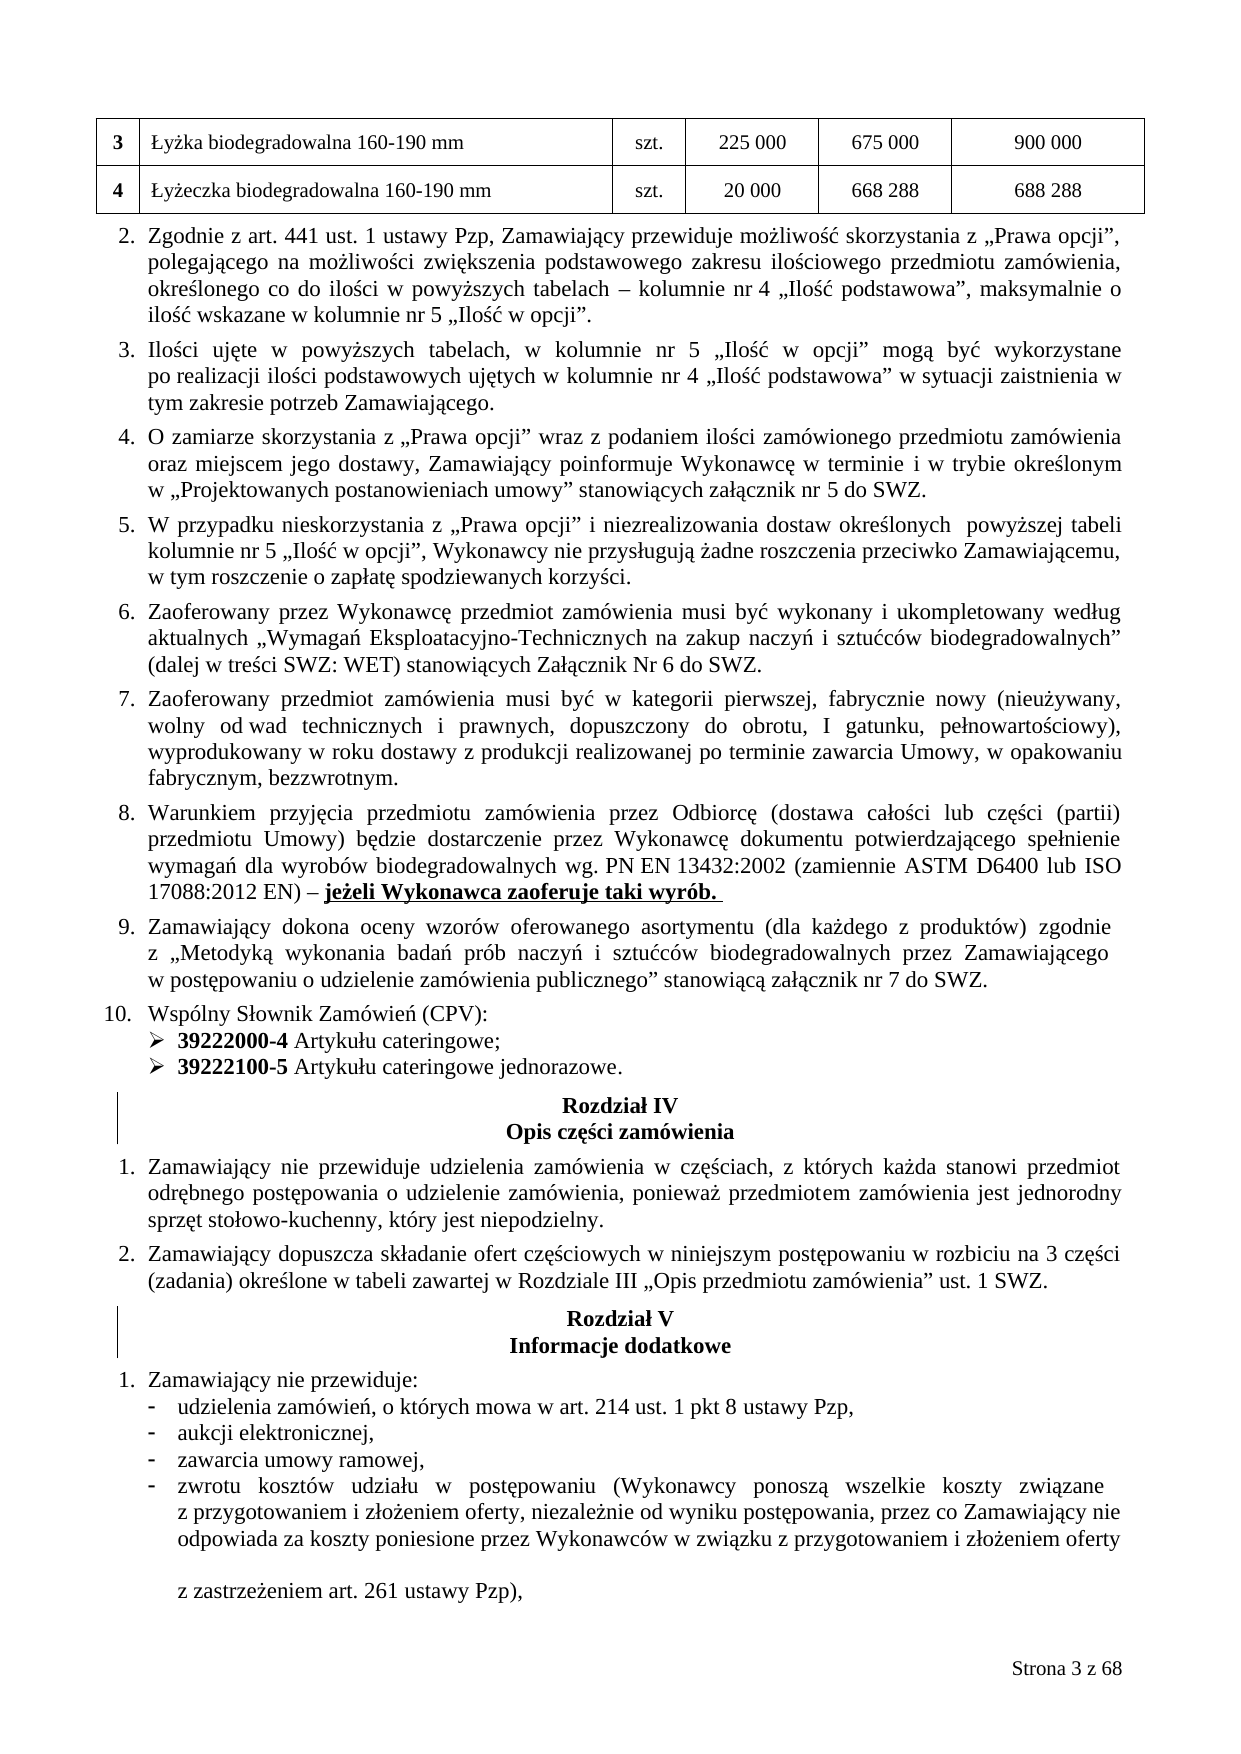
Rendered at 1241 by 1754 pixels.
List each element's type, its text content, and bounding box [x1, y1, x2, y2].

subtitle Rozdział IV [118, 1092, 1122, 1118]
list udzielenia zamówień, o których mowa w art. 214 ust. 1 pkt 8 ustawy Pzp, [148, 1393, 1122, 1419]
table_cell 688 288 [952, 166, 1144, 213]
table_cell 675 000 [819, 119, 951, 165]
subtitle Rozdział V [118, 1306, 1122, 1332]
list Zaoferowany przedmiot zamówienia musi być w kategorii pierwszej, fabrycznie nowy (nieużywany, wolny od wad technicznych i prawnych, dopuszczony do obrotu, I gatunku, pełnowartościowy), wyprodukowany w roku dostawy z produkcji realizowanej po terminie zawarcia Umowy, w opakowaniu fabrycznym, bezzwrotnym. [118, 685, 1122, 791]
table_cell 3 [97, 119, 139, 165]
list Warunkiem przyjęcia przedmiotu zamówienia przez Odbiorcę (dostawa całości lub części (partii) przedmiotu Umowy) będzie dostarczenie przez Wykonawcę dokumentu potwierdzającego spełnienie wymagań dla wyrobów biodegradowalnych wg. PN EN 13432:2002 (zamiennie ASTM D6400 lub ISO 17088:2012 EN) – jeżeli Wykonawca zaoferuje taki wyrób. [118, 799, 1122, 904]
list Zamawiający nie przewiduje: [118, 1367, 1122, 1393]
table_cell 225 000 [686, 119, 818, 165]
list Wspólny Słownik Zamówień (CPV): [103, 1000, 1122, 1027]
table_cell 668 288 [819, 166, 951, 213]
list Ilości ujęte w powyższych tabelach, w kolumnie nr 5 „Ilość w opcji” mogą być wykorzystane po realizacji ilości podstawowych ujętych w kolumnie nr 4 „Ilość podstawowa” w sytuacji zaistnienia w tym zakresie potrzeb Zamawiającego. [118, 336, 1122, 415]
subtitle Informacje dodatkowe [118, 1332, 1122, 1358]
table_cell szt. [613, 119, 685, 165]
list Zamawiający dokona oceny wzorów oferowanego asortymentu (dla każdego z produktów) zgodnie z „Metodyką wykonania badań prób naczyń i sztućców biodegradowalnych przez Zamawiającego w postępowaniu o udzielenie zamówienia publicznego” stanowiącą załącznik nr 7 do SWZ. [118, 913, 1122, 992]
list Zamawiający nie przewiduje udzielenia zamówienia w częściach, z których każda stanowi przedmiot odrębnego postępowania o udzielenie zamówienia, ponieważ przedmiotem zamówienia jest jednorodny sprzęt stołowo-kuchenny, który jest niepodzielny. [118, 1153, 1122, 1232]
list O zamiarze skorzystania z „Prawa opcji” wraz z podaniem ilości zamówionego przedmiotu zamówienia oraz miejscem jego dostawy, Zamawiający poinformuje Wykonawcę w terminie i w trybie określonym w „Projektowanych postanowieniach umowy” stanowiących załącznik nr 5 do SWZ. [118, 423, 1122, 502]
table_cell 4 [97, 166, 139, 213]
table_cell 20 000 [686, 166, 818, 213]
table_cell 900 000 [952, 119, 1144, 165]
list aukcji elektronicznej, [148, 1419, 1122, 1446]
list Zaoferowany przez Wykonawcę przedmiot zamówienia musi być wykonany i ukompletowany według aktualnych „Wymagań Eksploatacyjno-Technicznych na zakup naczyń i sztućców biodegradowalnych” (dalej w treści SWZ: WET) stanowiących Załącznik Nr 6 do SWZ. [118, 598, 1122, 677]
table_cell szt. [613, 166, 685, 213]
table_cell Łyżeczka biodegradowalna 160-190 mm [140, 166, 612, 213]
list Zamawiający dopuszcza składanie ofert częściowych w niniejszym postępowaniu w rozbiciu na 3 części (zadania) określone w tabeli zawartej w Rozdziale III „Opis przedmiotu zamówienia” ust. 1 SWZ. [118, 1240, 1122, 1293]
table_cell Łyżka biodegradowalna 160-190 mm [140, 119, 612, 165]
list zawarcia umowy ramowej, [148, 1446, 1122, 1472]
list Zgodnie z art. 441 ust. 1 ustawy Pzp, Zamawiający przewiduje możliwość skorzystania z „Prawa opcji”, polegającego na możliwości zwiększenia podstawowego zakresu ilościowego przedmiotu zamówienia, określonego co do ilości w powyższych tabelach – kolumnie nr 4 „Ilość podstawowa”, maksymalnie o ilość wskazane w kolumnie nr 5 „Ilość w opcji”. [118, 222, 1122, 327]
subtitle Opis części zamówienia [118, 1118, 1122, 1144]
list zwrotu kosztów udziału w postępowaniu (Wykonawcy ponoszą wszelkie koszty związane z przygotowaniem i złożeniem oferty, niezależnie od wyniku postępowania, przez co Zamawiający nie odpowiada za koszty poniesione przez Wykonawców w związku z przygotowaniem i złożeniem oferty z zastrzeżeniem art. 261 ustawy Pzp), [148, 1472, 1122, 1604]
list 39222100-5 Artykułu cateringowe jednorazowe. [148, 1053, 1122, 1079]
list W przypadku nieskorzystania z „Prawa opcji” i niezrealizowania dostaw określonych powyższej tabeli kolumnie nr 5 „Ilość w opcji”, Wykonawcy nie przysługują żadne roszczenia przeciwko Zamawiającemu, w tym roszczenie o zapłatę spodziewanych korzyści. [118, 511, 1122, 590]
list 39222000-4 Artykułu cateringowe; [148, 1027, 1122, 1053]
